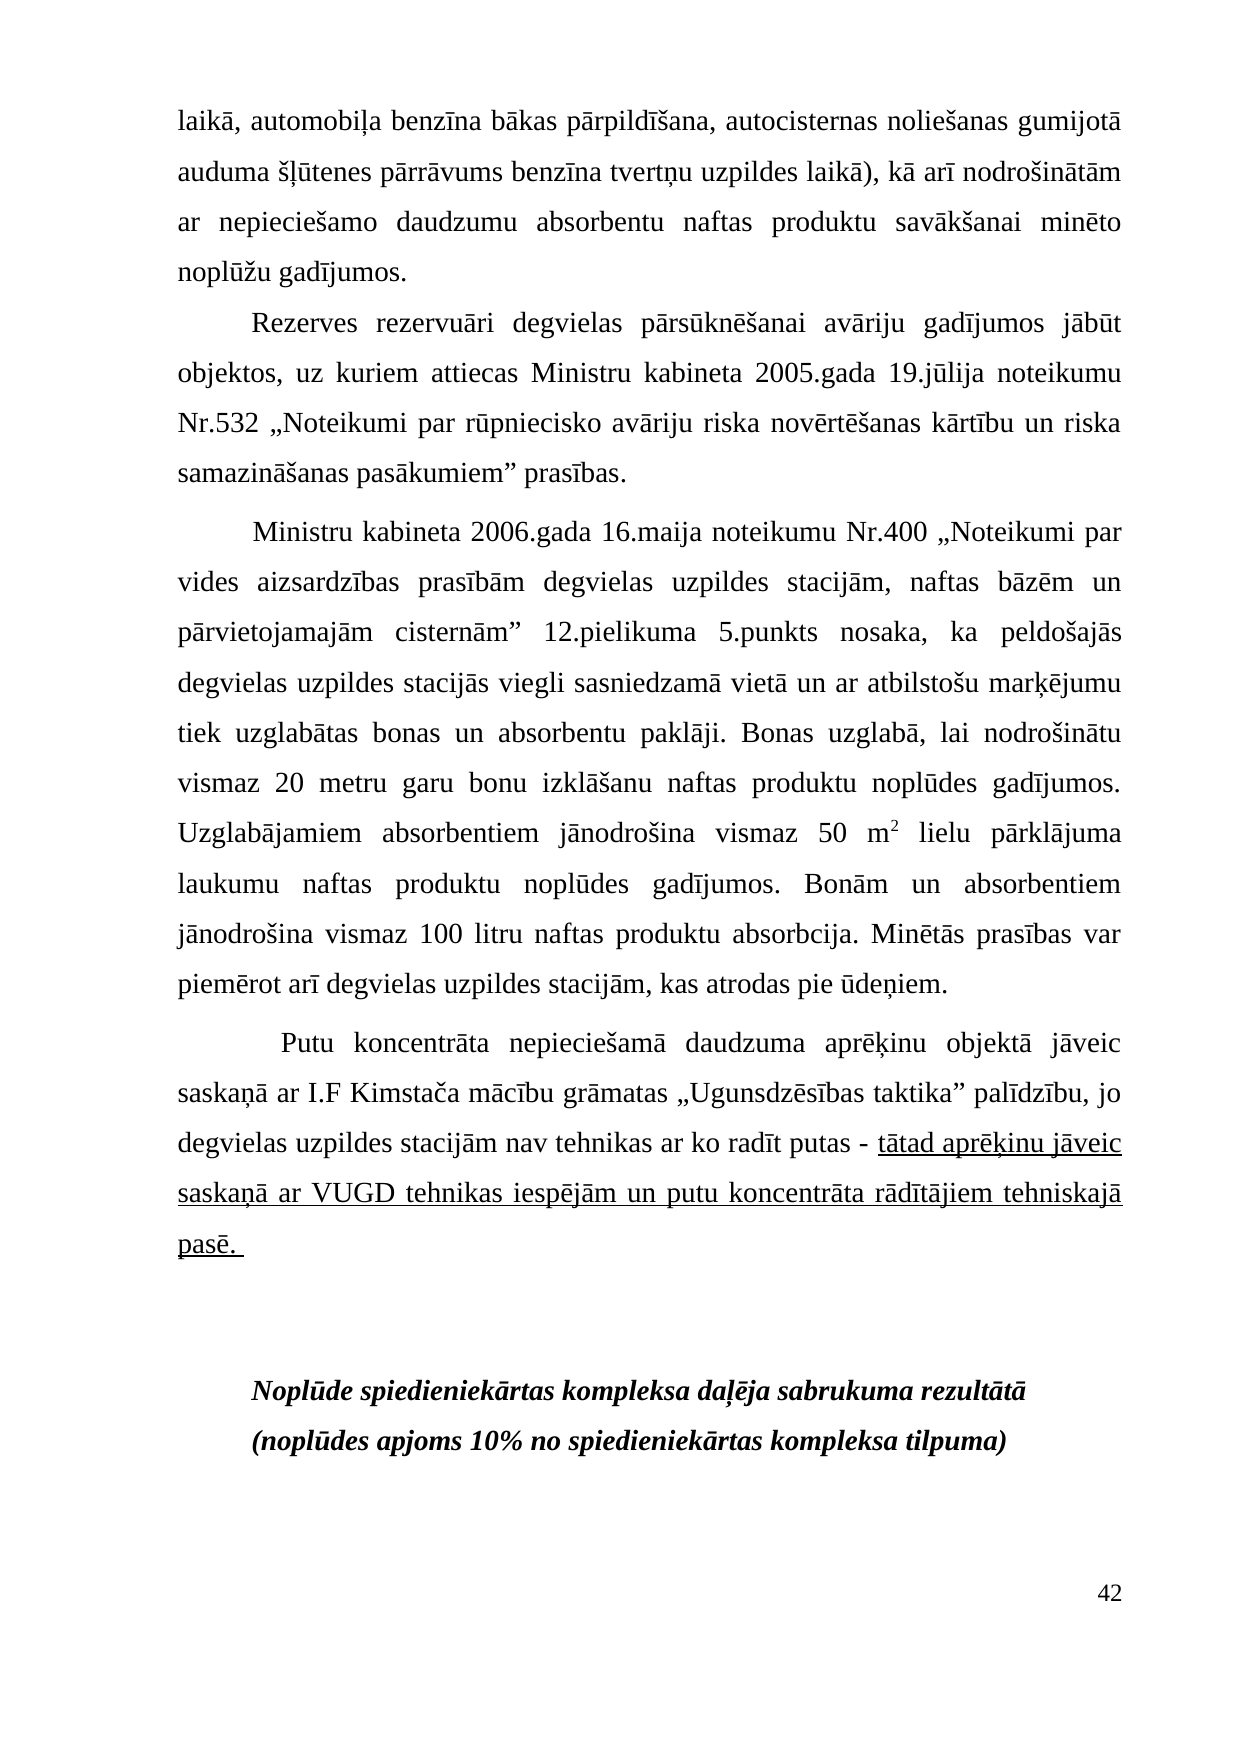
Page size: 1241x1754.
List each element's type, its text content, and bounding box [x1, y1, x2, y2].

text Noplūde spiedieniekārtas kompleksa daļēja sabrukuma rezultātā (noplūdes apjoms 10% no spiedieniekārtas kompleksa tilpuma) [251, 1373, 1122, 1457]
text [177, 103, 1122, 288]
text Rezerves rezervuāri degvielas pārsūknēšanai avāriju gadījumos jābūt objektos, uz kuriem attiecas Ministru kabineta 2005.gada 19.jūlija noteikumu Nr.532 „Noteikumi par rūpniecisko avāriju riska novērtēšanas kārtību un riska samazināšanas pasākumiem” prasības. [177, 305, 1122, 489]
text Putu koncentrāta nepieciešamā daudzuma aprēķinu objektā jāveic saskaņā ar I.F Kimstača mācību grāmatas „Ugunsdzēsības taktika” palīdzību, jo degvielas uzpildes stacijām nav tehnikas ar ko radīt putas - tātad aprēķinu jāveic saskaņā ar VUGD tehnikas iespējām un putu koncentrāta rādītājiem tehniskajā pasē. [177, 1025, 1122, 1205]
text Ministru kabineta 2006.gada 16.maija noteikumu Nr.400 „Noteikumi par vides aizsardzības prasībām degvielas uzpildes stacijām, naftas bāzēm un pārvietojamajām cisternām” 12.pielikuma 5.punkts nosaka, ka peldošajās degvielas uzpildes stacijās viegli sasniedzamā vietā un ar atbilstošu marķējumu tiek uzglabātas bonas un absorbentu paklāji. Bonas uzglabā, lai nodrošinātu vismaz 20 metru garu bonu izklāšanu naftas produktu noplūdes gadījumos. Uzglabājamiem absorbentiem jānodrošina vismaz 50 m2 lielu pārklājuma laukumu naftas produktu noplūdes gadījumos. Bonām un absorbentiem jānodrošina vismaz 100 litru naftas produktu absorbcija. Minētās prasības var piemērot arī degvielas uzpildes stacijām, kas atrodas pie ūdeņiem. [177, 514, 1122, 1000]
text Putu koncentrāta nepieciešamā daudzuma aprēķinu objektā jāveic saskaņā ar I.F Kimstača mācību grāmatas „Ugunsdzēsības taktika” palīdzību, jo degvielas uzpildes stacijām nav tehnikas ar ko radīt putas - tātad aprēķinu jāveic saskaņā ar VUGD tehnikas iespējām un putu koncentrāta rādītājiem tehniskajā pasē. [177, 1206, 1122, 1259]
